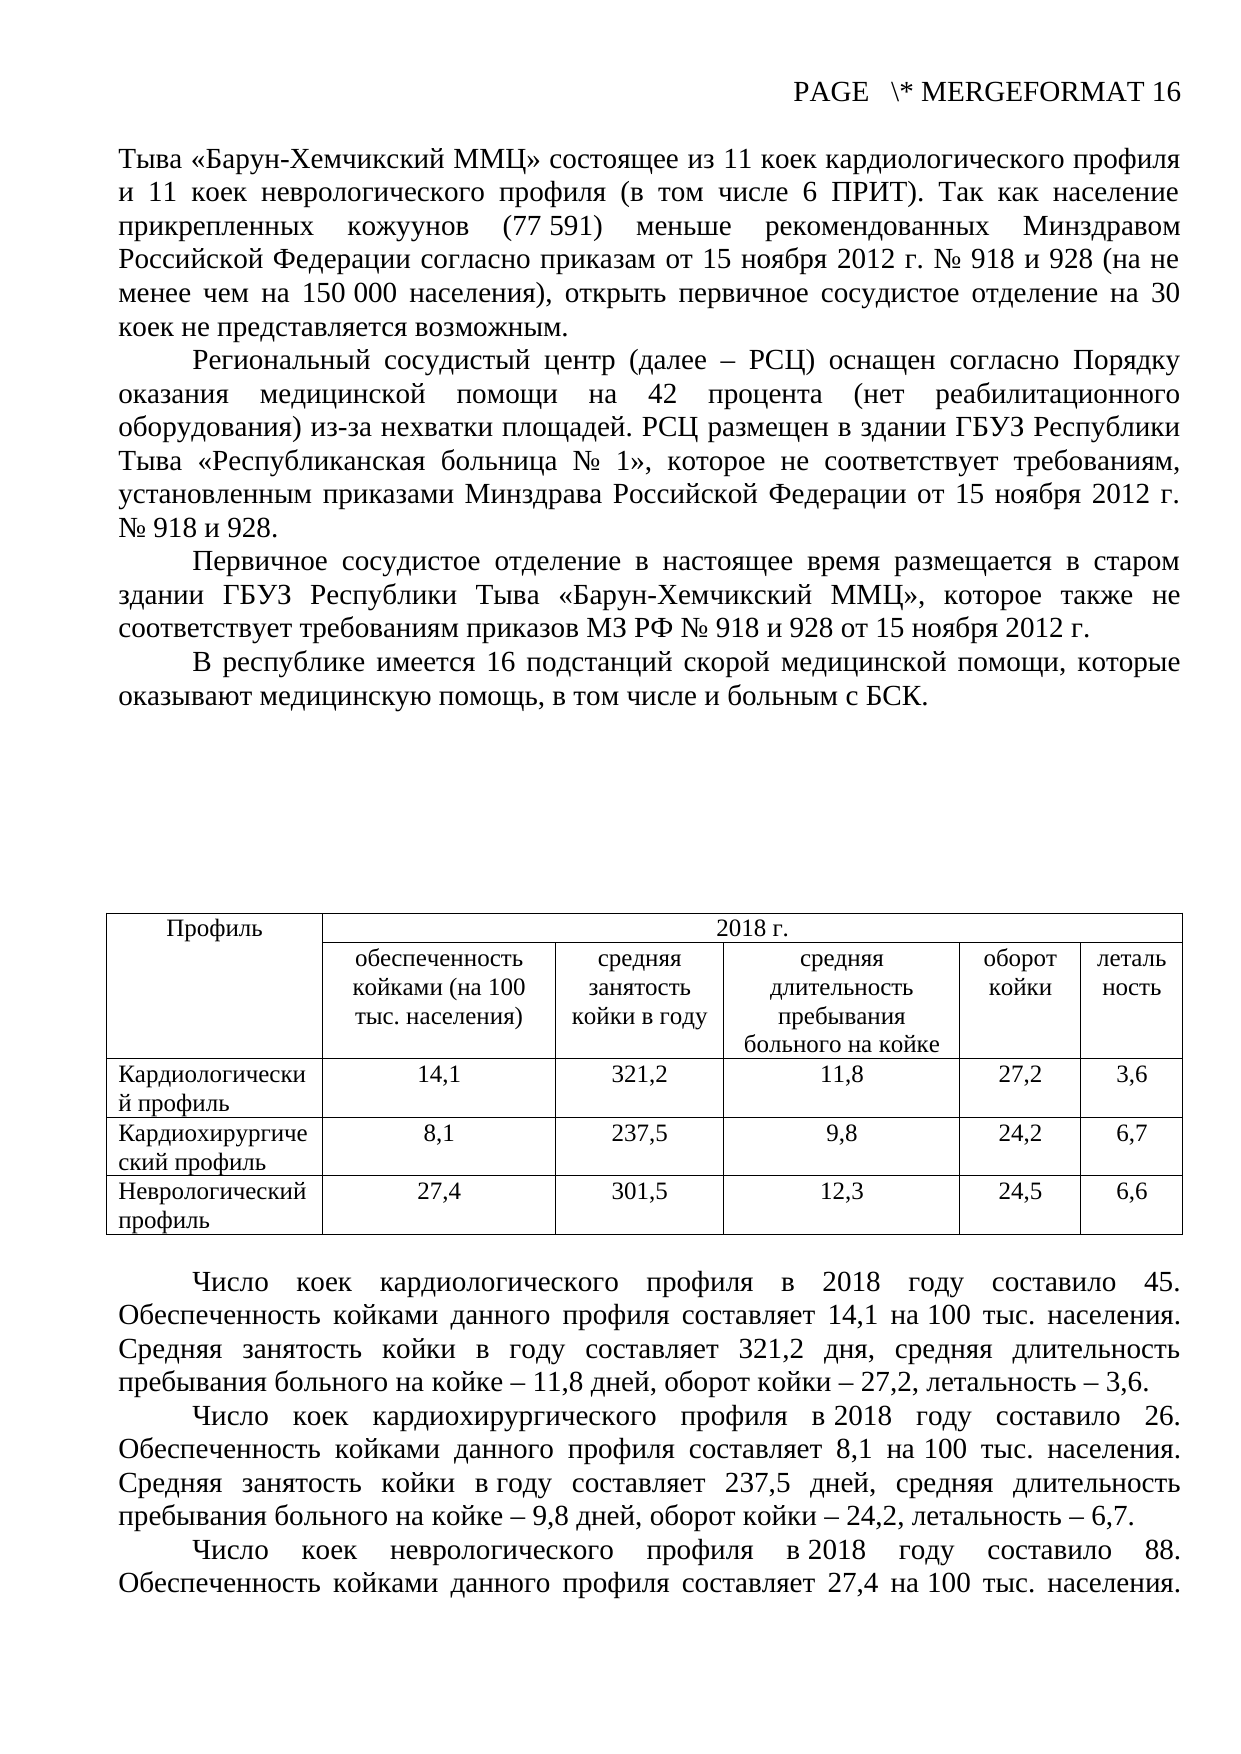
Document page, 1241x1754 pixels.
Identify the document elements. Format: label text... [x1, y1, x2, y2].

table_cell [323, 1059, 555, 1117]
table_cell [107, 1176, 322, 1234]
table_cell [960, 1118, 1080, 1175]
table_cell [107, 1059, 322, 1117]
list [118, 141, 1181, 342]
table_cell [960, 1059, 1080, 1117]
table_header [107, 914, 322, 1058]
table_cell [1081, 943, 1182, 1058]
list Первичное сосудистое отделение в настоящее время размещается в старом здании ГБУЗ Республики Тыва «Барун-Хемчикский ММЦ», которое также не соответствует требованиям приказов МЗ РФ № 918 и 928 от 15 ноября 2012 г. [118, 543, 1181, 644]
list Региональный сосудистый центр (далее – РСЦ) оснащен согласно Порядку оказания медицинской помощи на 42 процента (нет реабилитационного оборудования) из-за нехватки площадей. РСЦ размещен в здании ГБУЗ Республики Тыва «Республиканская больница № 1», которое не соответствует требованиям, установленным приказами Минздрава Российской Федерации от 15 ноября 2012 г. № 918 и 928. [118, 342, 1181, 543]
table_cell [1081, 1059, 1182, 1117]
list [118, 1532, 1181, 1599]
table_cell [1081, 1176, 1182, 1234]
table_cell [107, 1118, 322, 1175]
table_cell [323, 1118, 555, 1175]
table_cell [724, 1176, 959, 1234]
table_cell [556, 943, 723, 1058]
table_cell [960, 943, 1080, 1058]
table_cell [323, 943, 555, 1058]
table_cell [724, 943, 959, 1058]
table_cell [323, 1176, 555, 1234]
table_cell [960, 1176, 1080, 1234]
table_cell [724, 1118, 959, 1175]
list В республике имеется 16 подстанций скорой медицинской помощи, которые оказывают медицинскую помощь, в том числе и больным с БСК. [118, 644, 1181, 711]
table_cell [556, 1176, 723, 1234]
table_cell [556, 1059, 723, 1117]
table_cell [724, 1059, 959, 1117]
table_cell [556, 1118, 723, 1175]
list Число коек кардиохирургического профиля в 2018 году составило 26. Обеспеченность койками данного профиля составляет 8,1 на 100 тыс. населения. Средняя занятость койки в году составляет 237,5 дней, средняя длительность пребывания больного на койке – 9,8 дней, оборот койки – 24,2, летальность – 6,7. [118, 1398, 1181, 1532]
list Число коек кардиологического профиля в 2018 году составило 45. Обеспеченность койками данного профиля составляет 14,1 на 100 тыс. населения. Средняя занятость койки в году составляет 321,2 дня, средняя длительность пребывания больного на койке – 11,8 дней, оборот койки – 27,2, летальность – 3,6. [118, 1264, 1181, 1398]
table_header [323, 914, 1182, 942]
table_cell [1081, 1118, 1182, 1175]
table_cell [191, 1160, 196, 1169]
